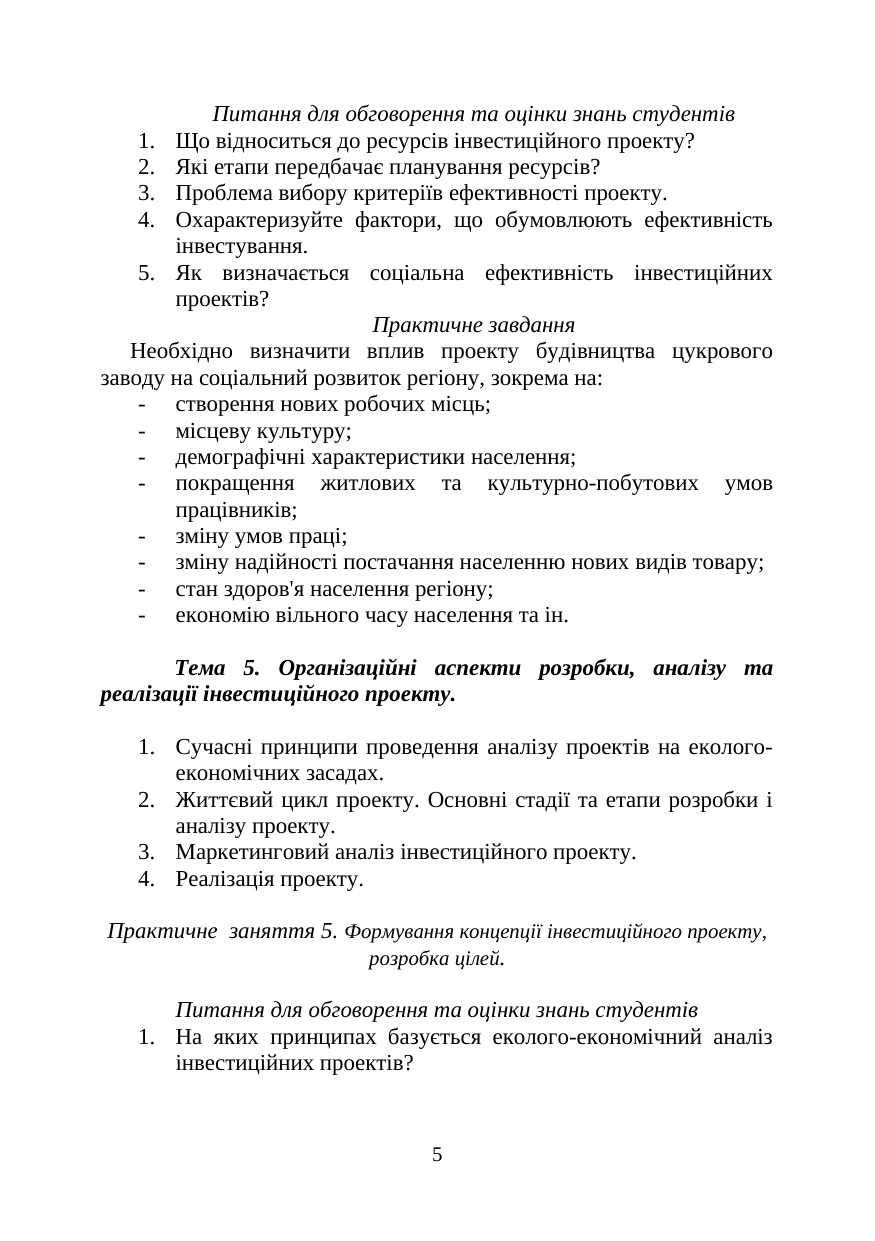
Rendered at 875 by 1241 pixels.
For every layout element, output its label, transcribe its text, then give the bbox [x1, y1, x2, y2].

list зміну надійності постачання населенню нових видів товару; [138, 548, 774, 575]
list На яких принципах базується еколого-економічний аналіз інвестиційних проектів? [138, 1023, 774, 1076]
text Питання для обговорення та оцінки знань студентів [100, 100, 774, 127]
list економію вільного часу населення та ін. [138, 601, 774, 627]
text Практичне завдання [100, 311, 774, 338]
list стан здоров'я населення регіону; [138, 575, 774, 601]
list Що відноситься до ресурсів інвестиційного проекту? [138, 127, 774, 153]
list створення нових робочих місць; [138, 390, 774, 417]
text Тема 5. Організаційні аспекти розробки, аналізу та реалізації інвестиційного проекту. [100, 654, 774, 707]
list Реалізація проекту. [138, 865, 774, 891]
text Питання для обговорення та оцінки знань студентів [100, 996, 774, 1023]
list Маркетинговий аналіз інвестиційного проекту. [138, 838, 774, 865]
list Сучасні принципи проведення аналізу проектів на еколого-економічних засадах. [138, 733, 774, 786]
text Практичне заняття 5. Формування концепції інвестиційного проекту, розробка цілей. [100, 917, 774, 970]
list місцеву культуру; [138, 417, 774, 443]
list Проблема вибору критеріїв ефективності проекту. [138, 179, 774, 206]
list Як визначається соціальна ефективність інвестиційних проектів? [138, 258, 774, 311]
list демографічні характеристики населення; [138, 443, 774, 469]
text Необхідно визначити вплив проекту будівництва цукрового заводу на соціальний розвиток регіону, зокрема на: [100, 338, 774, 390]
list зміну умов праці; [138, 522, 774, 548]
list Які етапи передбачає планування ресурсів? [138, 153, 774, 179]
list покращення житлових та культурно-побутових умов працівників; [138, 469, 774, 522]
list Життєвий цикл проекту. Основні стадії та етапи розробки і аналізу проекту. [138, 786, 774, 838]
list Охарактеризуйте фактори, що обумовлюють ефективність інвестування. [138, 206, 774, 258]
